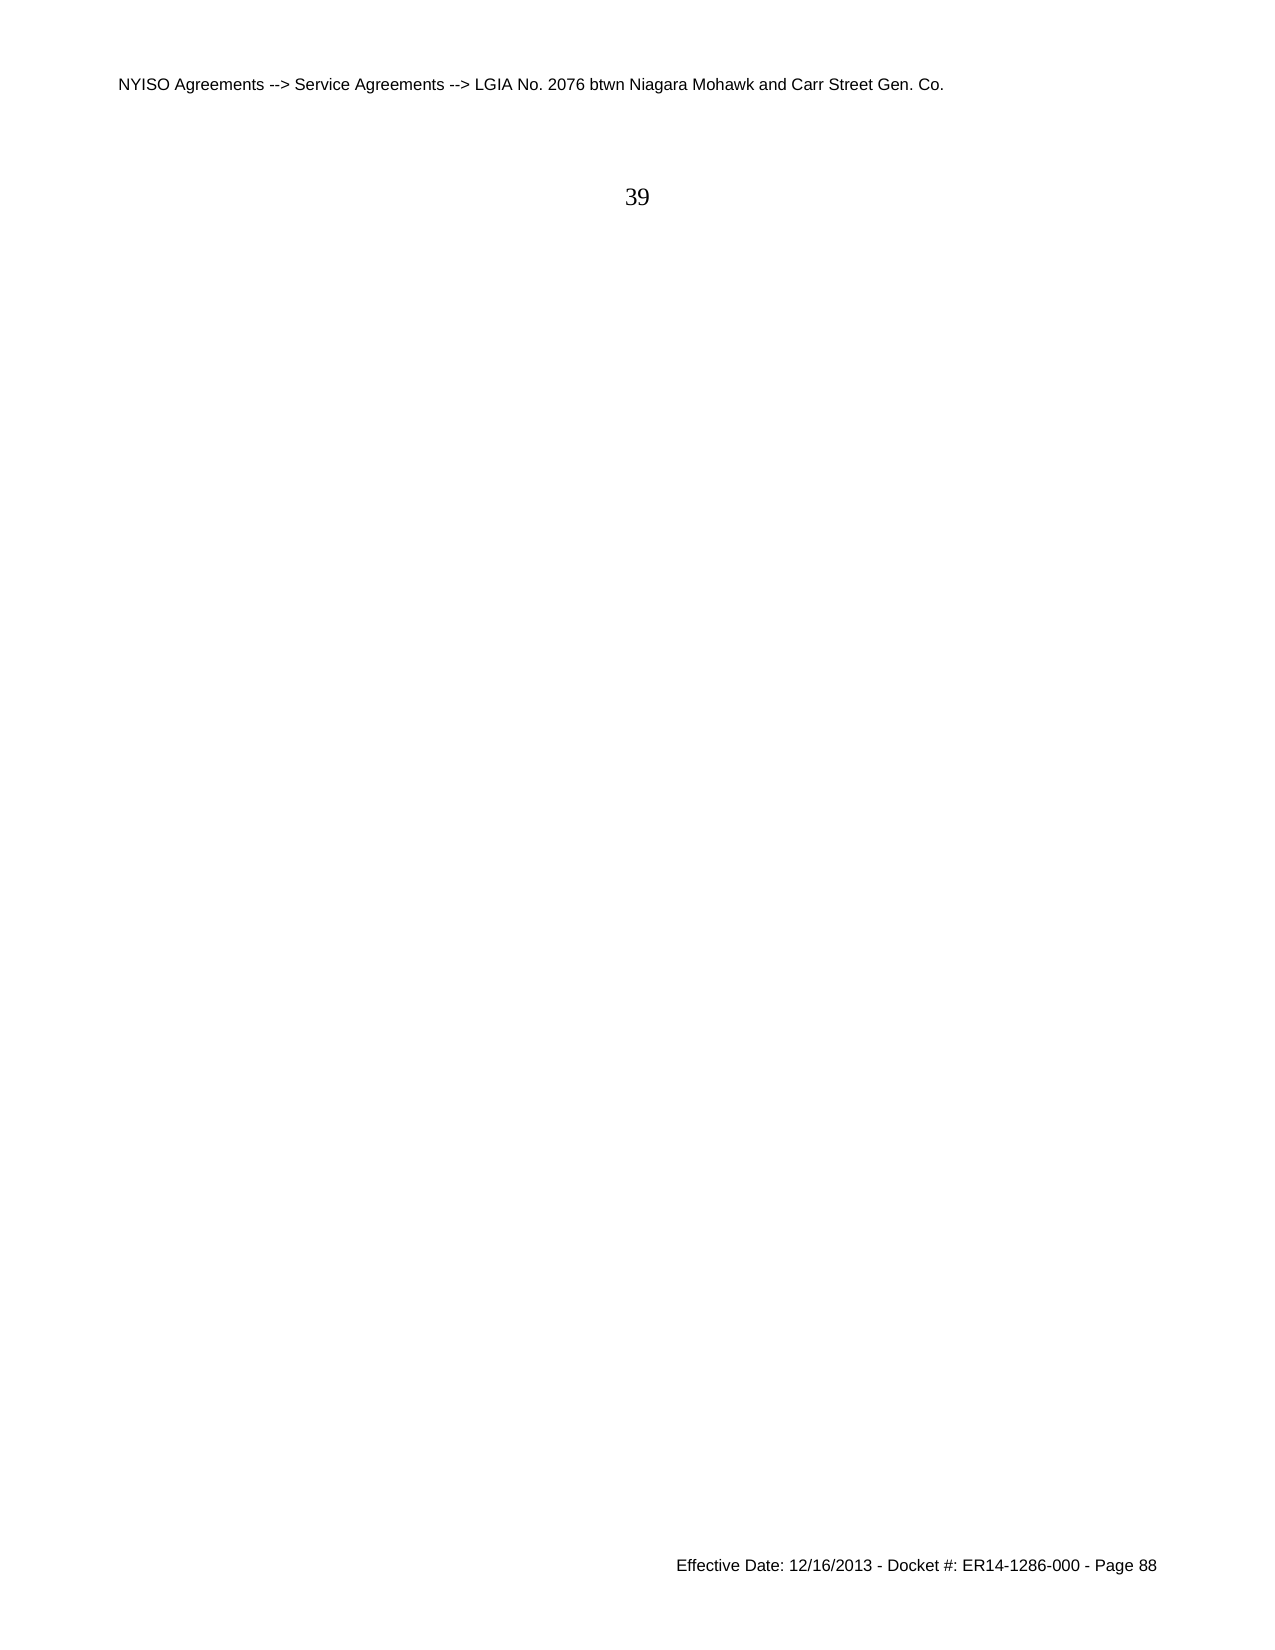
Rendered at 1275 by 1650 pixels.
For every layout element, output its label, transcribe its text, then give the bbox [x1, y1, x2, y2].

text 39 [625, 182, 1275, 211]
